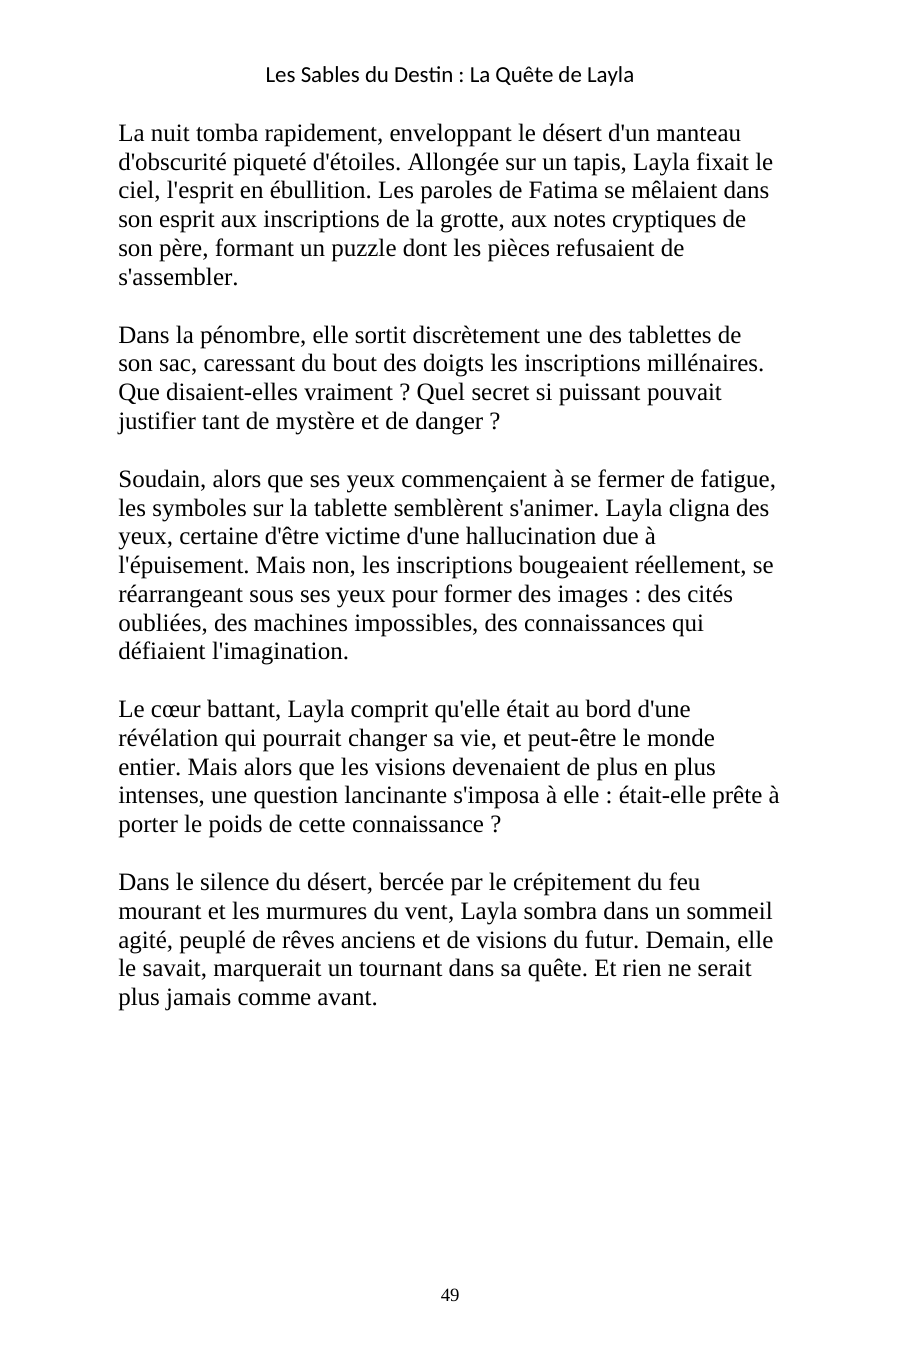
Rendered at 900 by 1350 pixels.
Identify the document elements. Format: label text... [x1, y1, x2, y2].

text Soudain, alors que ses yeux commençaient à se fermer de fatigue, les symboles sur la tablette semblèrent s'animer. Layla cligna des yeux, certaine d'être victime d'une hallucination due à l'épuisement. Mais non, les inscriptions bougeaient réellement, se réarrangeant sous ses yeux pour former des images : des cités oubliées, des machines impossibles, des connaissances qui défiaient l'imagination. [118, 464, 782, 665]
text Dans la pénombre, elle sortit discrètement une des tablettes de son sac, caressant du bout des doigts les inscriptions millénaires. Que disaient-elles vraiment ? Quel secret si puissant pouvait justifier tant de mystère et de danger ? [118, 320, 782, 435]
text La nuit tomba rapidement, enveloppant le désert d'un manteau d'obscurité piqueté d'étoiles. Allongée sur un tapis, Layla fixait le ciel, l'esprit en ébullition. Les paroles de Fatima se mêlaient dans son esprit aux inscriptions de la grotte, aux notes cryptiques de son père, formant un puzzle dont les pièces refusaient de s'assembler. [118, 118, 782, 291]
text Le cœur battant, Layla comprit qu'elle était au bord d'une révélation qui pourrait changer sa vie, et peut-être le monde entier. Mais alors que les visions devenaient de plus en plus intenses, une question lancinante s'imposa à elle : était-elle prête à porter le poids de cette connaissance ? [118, 694, 782, 838]
text Dans le silence du désert, bercée par le crépitement du feu mourant et les murmures du vent, Layla sombra dans un sommeil agité, peuplé de rêves anciens et de visions du futur. Demain, elle le savait, marquerait un tournant dans sa quête. Et rien ne serait plus jamais comme avant. [118, 867, 782, 1011]
